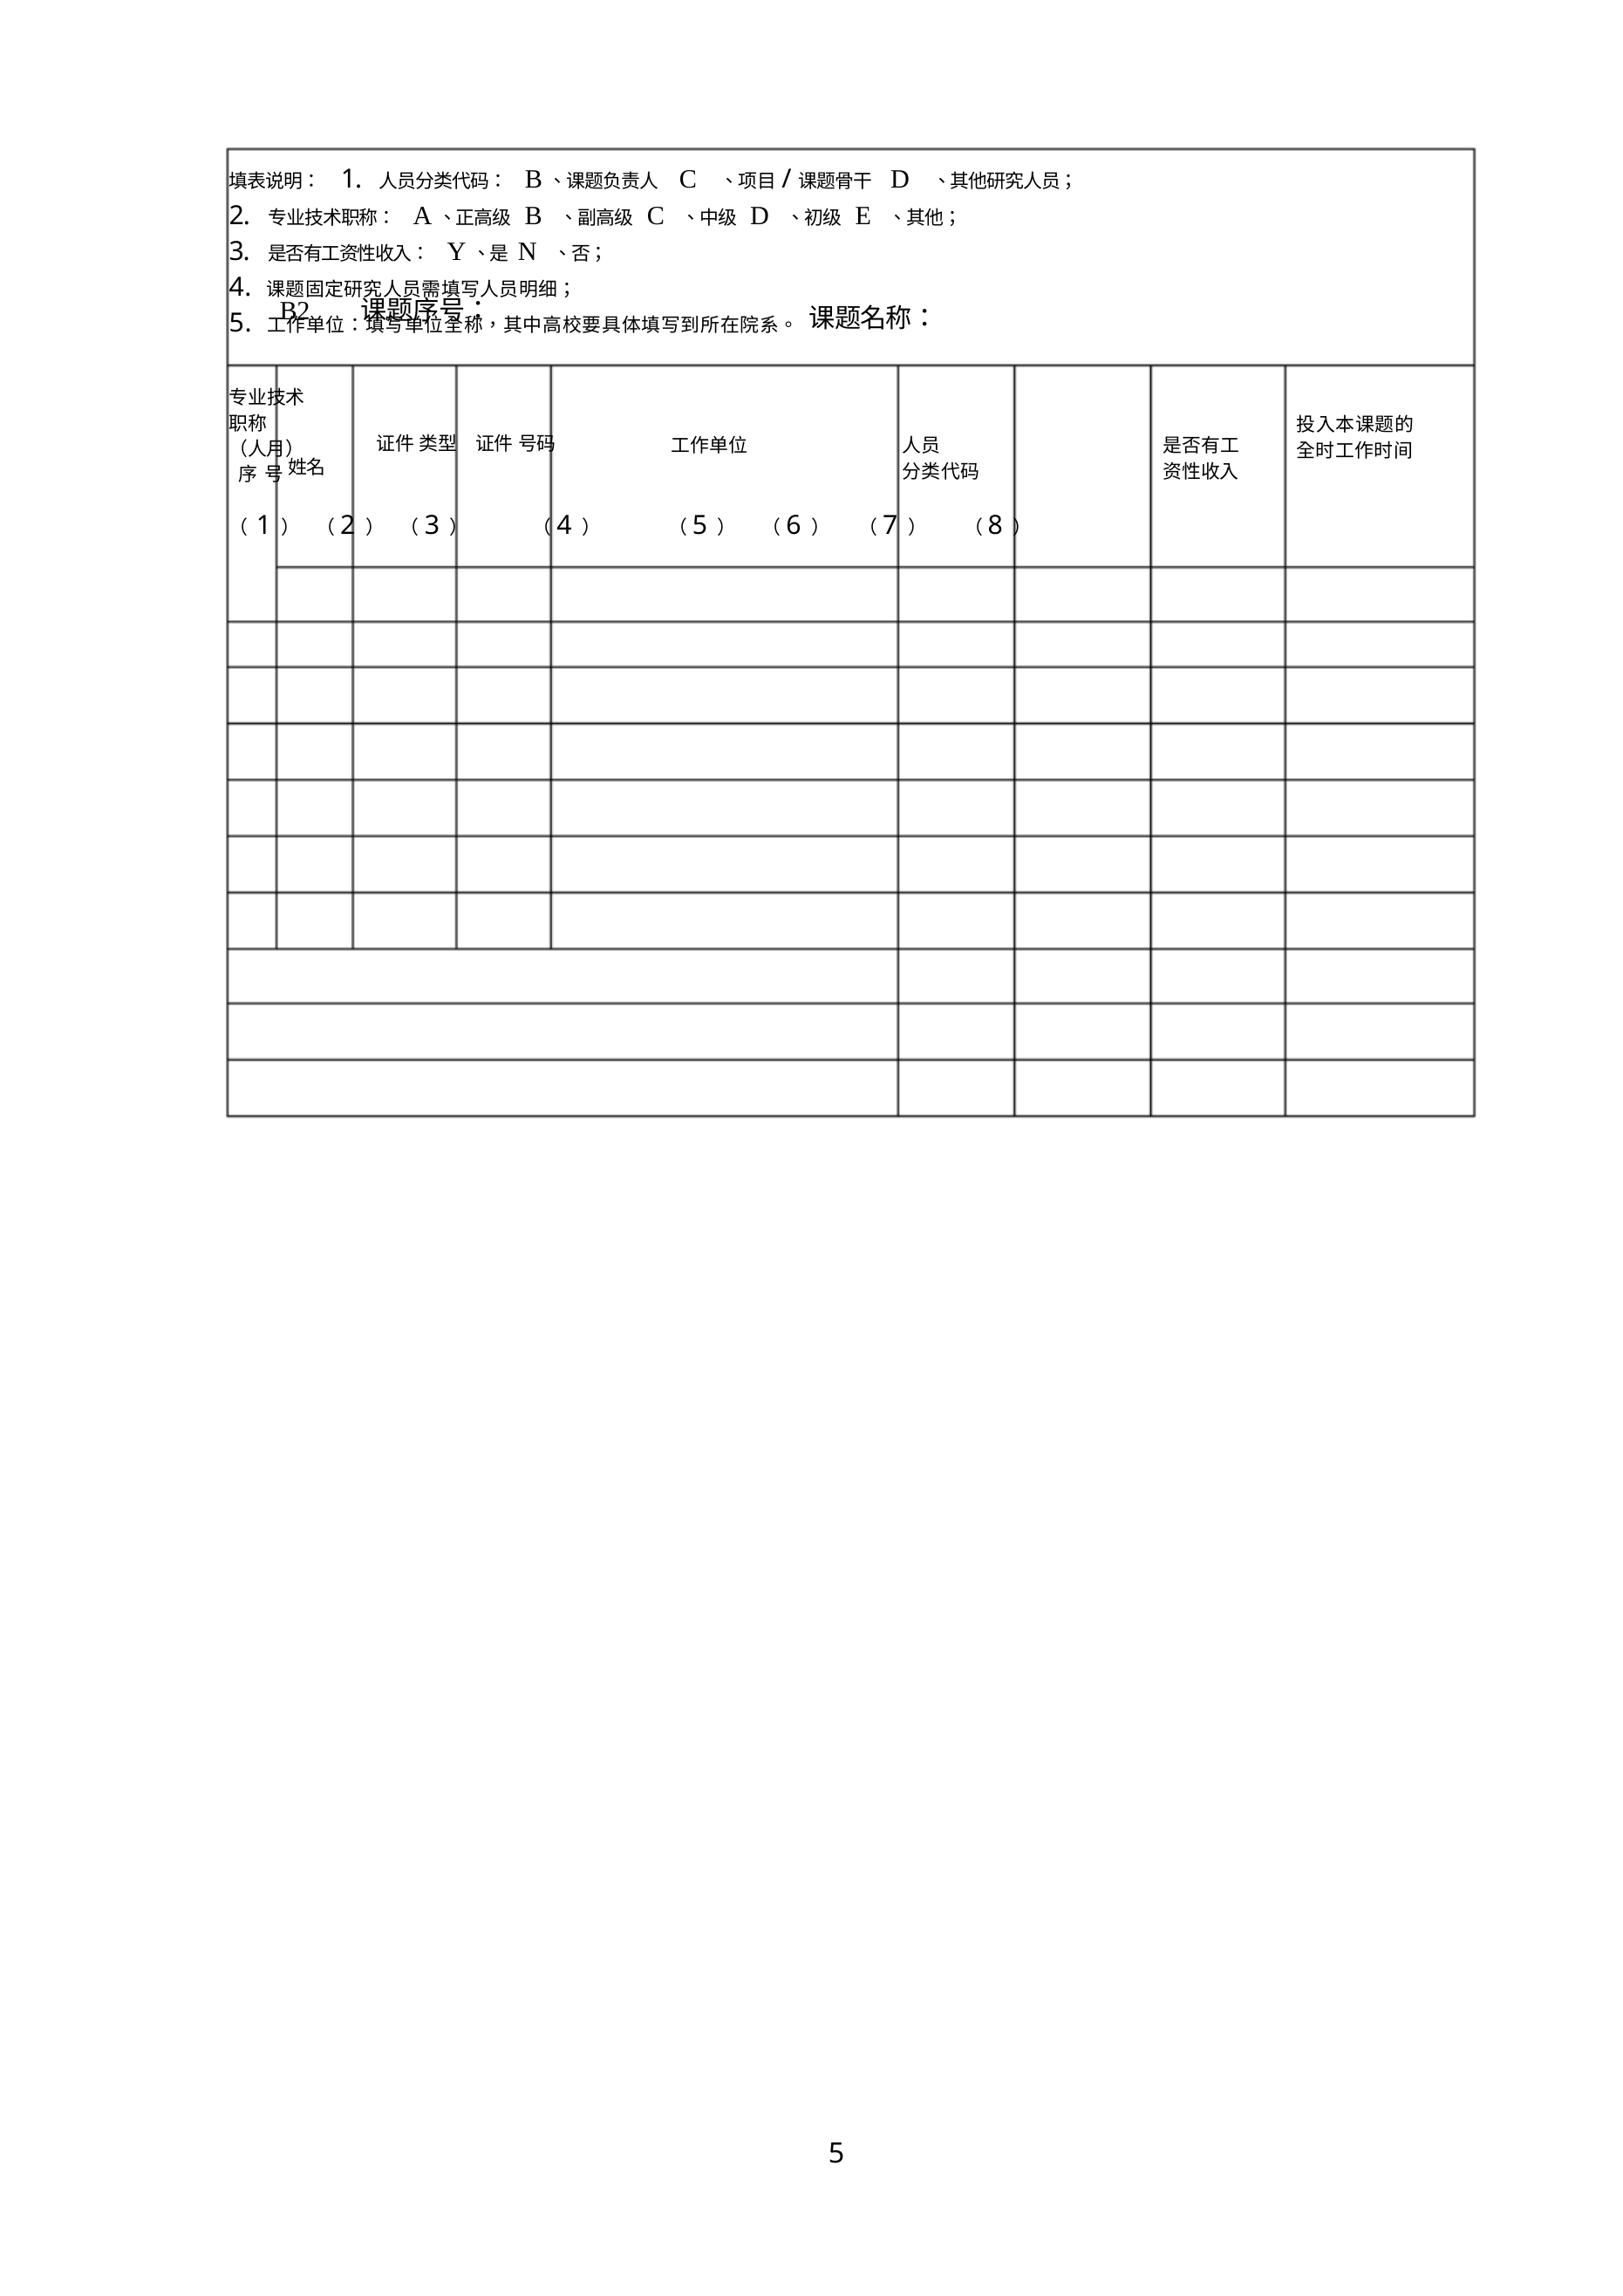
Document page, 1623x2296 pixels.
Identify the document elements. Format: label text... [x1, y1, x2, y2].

picture [225, 147, 1477, 1121]
text 课题名称： [808, 304, 1461, 333]
text B2 课题序号： [279, 297, 800, 325]
